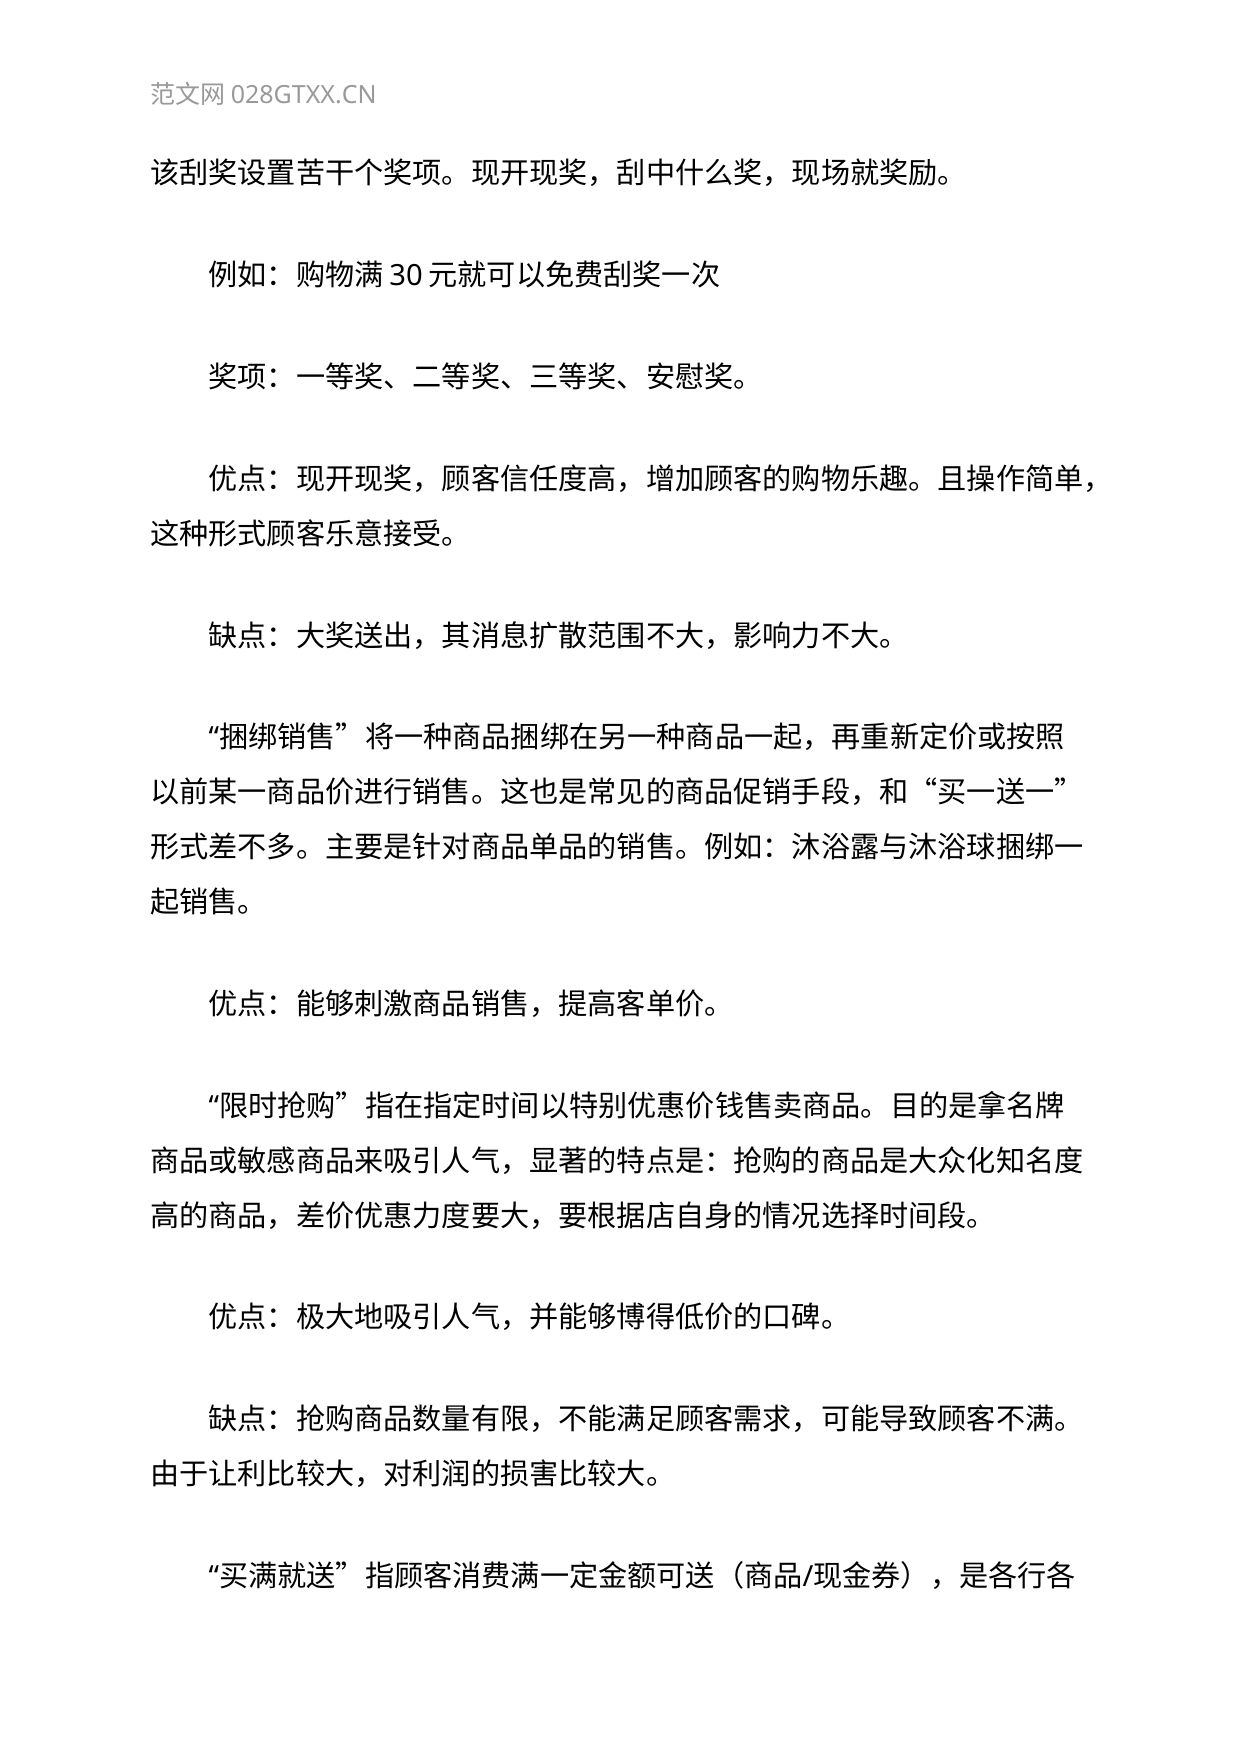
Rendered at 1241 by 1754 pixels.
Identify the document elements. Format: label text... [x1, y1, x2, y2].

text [150, 150, 1090, 192]
text 奖项：一等奖、二等奖、三等奖、安慰奖。 [150, 354, 1090, 396]
text 优点：能够刺激商品销售，提高客单价。 [150, 981, 1090, 1023]
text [150, 1552, 1090, 1595]
text “限时抢购”指在指定时间以特别优惠价钱售卖商品。目的是拿名牌商品或敏感商品来吸引人气，显著的特点是：抢购的商品是大众化知名度高的商品，差价优惠力度要大，要根据店自身的情况选择时间段。 [150, 1082, 1090, 1234]
text 优点：现开现奖，顾客信任度高，增加顾客的购物乐趣。且操作简单，这种形式顾客乐意接受。 [150, 456, 1090, 553]
text 缺点：抢购商品数量有限，不能满足顾客需求，可能导致顾客不满。由于让利比较大，对利润的损害比较大。 [150, 1396, 1090, 1493]
text 优点：极大地吸引人气，并能够博得低价的口碑。 [150, 1294, 1090, 1336]
text “捆绑销售”将一种商品捆绑在另一种商品一起，再重新定价或按照以前某一商品价进行销售。这也是常见的商品促销手段，和“买一送一”形式差不多。主要是针对商品单品的销售。例如：沐浴露与沐浴球捆绑一起销售。 [150, 714, 1090, 921]
text 例如：购物满30元就可以免费刮奖一次 [150, 252, 1090, 294]
text 缺点：大奖送出，其消息扩散范围不大，影响力不大。 [150, 612, 1090, 654]
